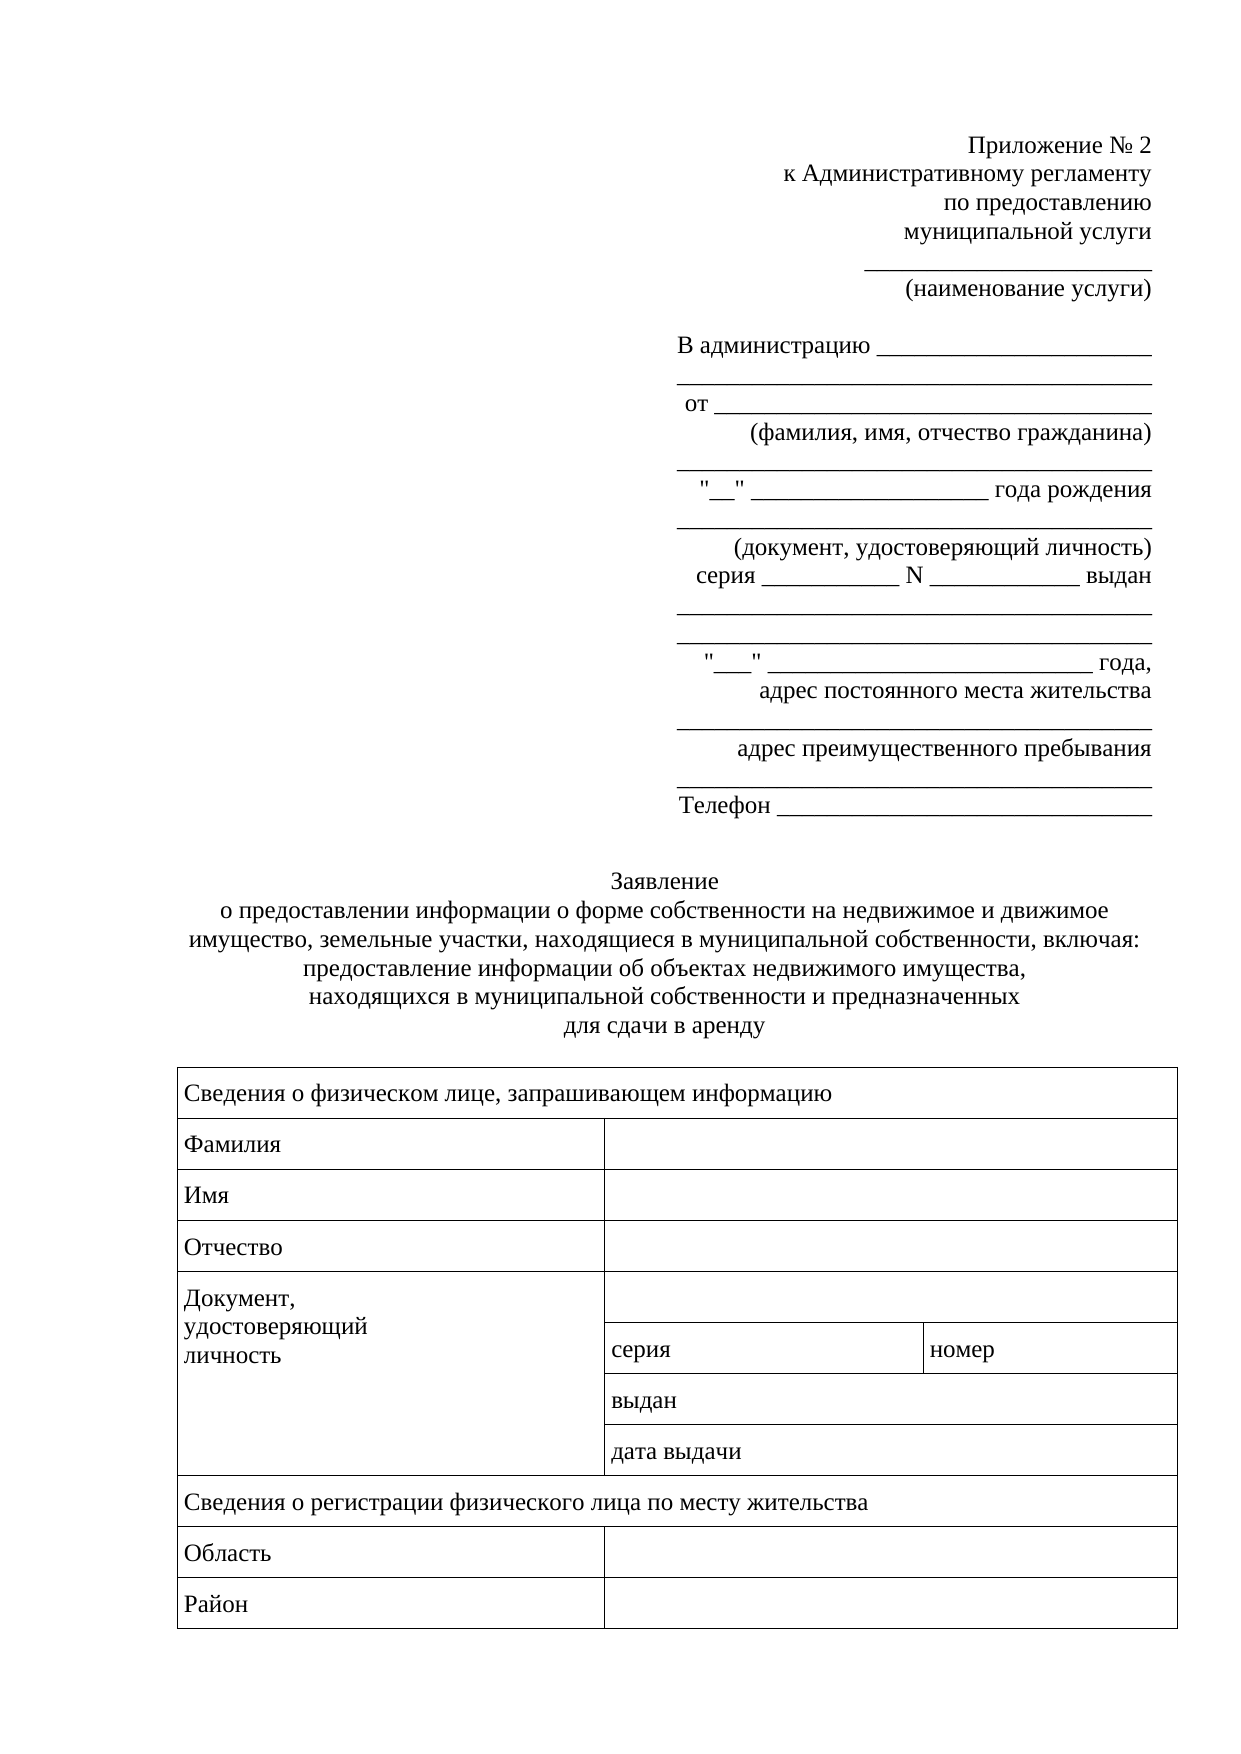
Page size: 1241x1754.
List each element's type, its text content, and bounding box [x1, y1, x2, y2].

text ______________________________________ [177, 704, 1152, 733]
text по предоставлению [177, 187, 1152, 216]
table_cell номер [924, 1323, 1177, 1373]
text муниципальной услуги [177, 216, 1152, 245]
text (фамилия, имя, отчество гражданина) [177, 417, 1152, 445]
text Приложение № 2 [177, 130, 1152, 158]
table_cell Фамилия [178, 1119, 604, 1169]
text о предоставлении информации о форме собственности на недвижимое и движимое имущество, земельные участки, находящиеся в муниципальной собственности, включая: [177, 895, 1152, 953]
table_cell дата выдачи [605, 1425, 1177, 1475]
text "___" __________________________ года, [177, 647, 1152, 675]
text ______________________________________ [177, 445, 1152, 474]
text ______________________________________ [177, 589, 1152, 618]
text В администрацию ______________________ [177, 330, 1152, 359]
text адрес преимущественного пребывания [177, 733, 1152, 762]
table_cell [605, 1272, 1177, 1322]
text _______________________ [177, 245, 1152, 273]
table_cell [605, 1578, 1177, 1628]
table_cell серия [605, 1323, 923, 1373]
text Телефон ______________________________ [177, 790, 1152, 819]
text находящихся в муниципальной собственности и предназначенных [177, 981, 1152, 1010]
table_cell Область [178, 1527, 604, 1577]
text серия ___________ N ____________ выдан [177, 560, 1152, 589]
table_cell Имя [178, 1170, 604, 1220]
table_cell [605, 1527, 1177, 1577]
text "__" ___________________ года рождения [177, 474, 1152, 503]
table_cell Район [178, 1578, 604, 1628]
table_cell [605, 1221, 1177, 1271]
text к Административному регламенту [177, 158, 1152, 187]
text ______________________________________ [177, 503, 1152, 532]
table_cell [605, 1119, 1177, 1169]
text (документ, удостоверяющий личность) [177, 532, 1152, 560]
text ______________________________________ [177, 618, 1152, 647]
text для сдачи в аренду [177, 1010, 1152, 1039]
table_cell Сведения о регистрации физического лица по месту жительства [178, 1476, 1177, 1526]
table_cell Отчество [178, 1221, 604, 1271]
text предоставление информации об объектах недвижимого имущества, [177, 953, 1152, 981]
text Заявление [177, 866, 1152, 895]
table_header Сведения о физическом лице, запрашивающем информацию [178, 1068, 1177, 1118]
text ______________________________________ [177, 762, 1152, 790]
text от ___________________________________ [177, 388, 1152, 417]
text (наименование услуги) [177, 273, 1152, 302]
text адрес постоянного места жительства [177, 675, 1152, 704]
table_cell Документ, удостоверяющий личность [178, 1272, 604, 1475]
table_cell выдан [605, 1374, 1177, 1424]
text ______________________________________ [177, 359, 1152, 388]
table_cell [605, 1170, 1177, 1220]
